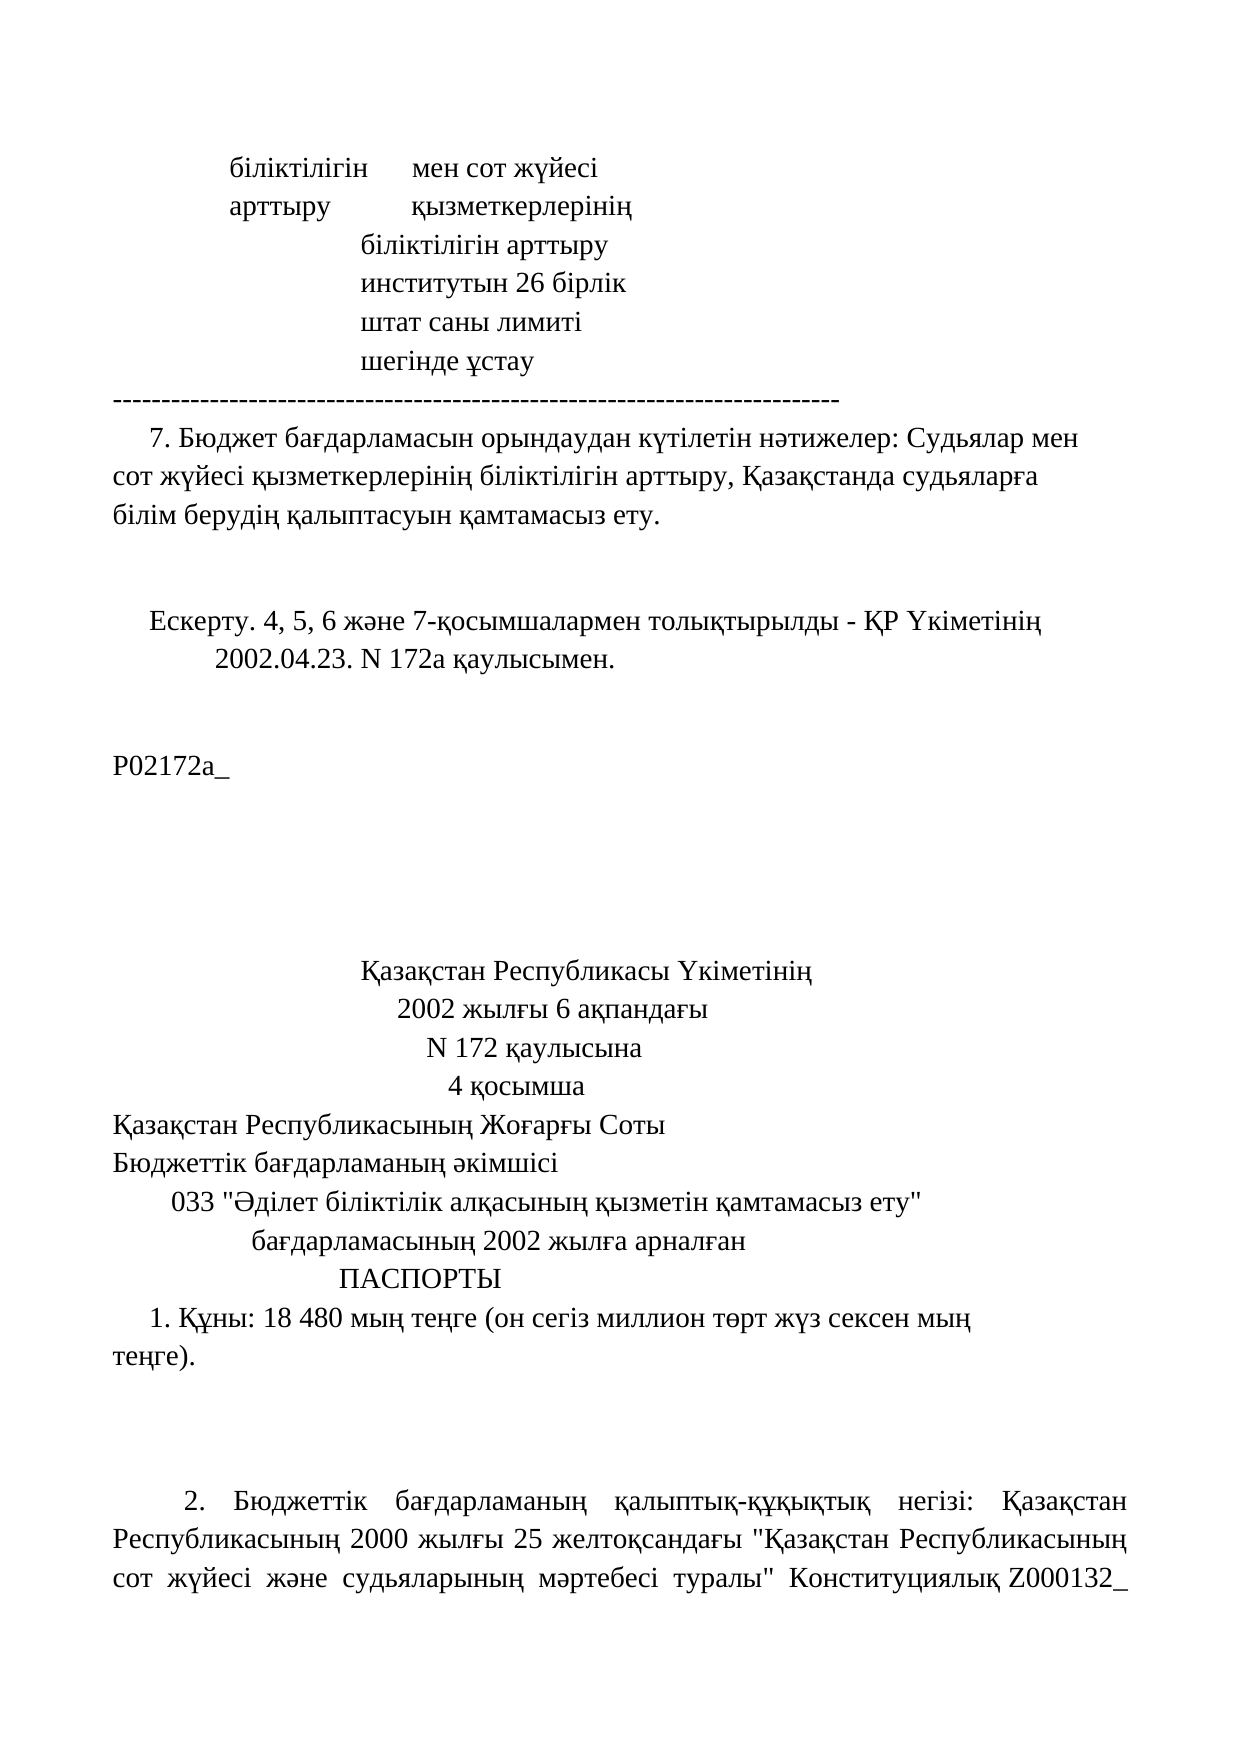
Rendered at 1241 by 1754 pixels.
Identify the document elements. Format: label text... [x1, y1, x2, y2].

text бағдарламасының 2002 жылға арналған [112, 1223, 1128, 1256]
text штат саны лимиті [112, 304, 1128, 338]
text 7. Бюджет бағдарламасын орындаудан күтілетін нәтижелер: Судьялар мен [112, 420, 1128, 453]
text ПАСПОРТЫ [112, 1261, 1128, 1295]
text P02172a_ [112, 748, 1128, 781]
text 4 қосымша [112, 1068, 1128, 1102]
text Қазақстан Республикасы Үкiметiнiң [112, 953, 1128, 986]
text арттыру қызметкерлерінің [112, 188, 1128, 222]
text білім берудің қалыптасуын қамтамасыз ету. [112, 497, 1128, 530]
text 2002 жылғы 6 ақпандағы [112, 991, 1128, 1025]
text 1. Құны: 18 480 мың теңге (он сегiз миллион төрт жүз сексен мың [112, 1300, 1128, 1333]
text Ескерту. 4, 5, 6 және 7-қосымшалармен толықтырылды - ҚР Үкіметінің [112, 603, 1128, 637]
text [112, 1444, 1128, 1593]
text біліктілігін арттыру [112, 227, 1128, 261]
text шегінде ұстау [112, 343, 1128, 376]
text 033 "Әдiлет бiлiктілiк алқасының қызметiн қамтамасыз ету" [112, 1184, 1128, 1218]
text --------------------------------------------------------------------------- [112, 381, 1128, 415]
text N 172 қаулысына [112, 1030, 1128, 1063]
text біліктілігін мен сот жүйесі [112, 150, 1128, 183]
text Бюджеттік бағдарламаның әкімшiсi [112, 1146, 1128, 1179]
text теңге). [112, 1338, 1128, 1372]
text сот жүйесі қызметкерлерінің біліктілігін арттыру, Қазақстанда судьяларға [112, 458, 1128, 492]
text 2002.04.23. N 172a қаулысымен. [112, 642, 1128, 675]
text институтын 26 бірлік [112, 266, 1128, 299]
text Қазақстан Республикасының Жоғарғы Соты [112, 1107, 1128, 1141]
